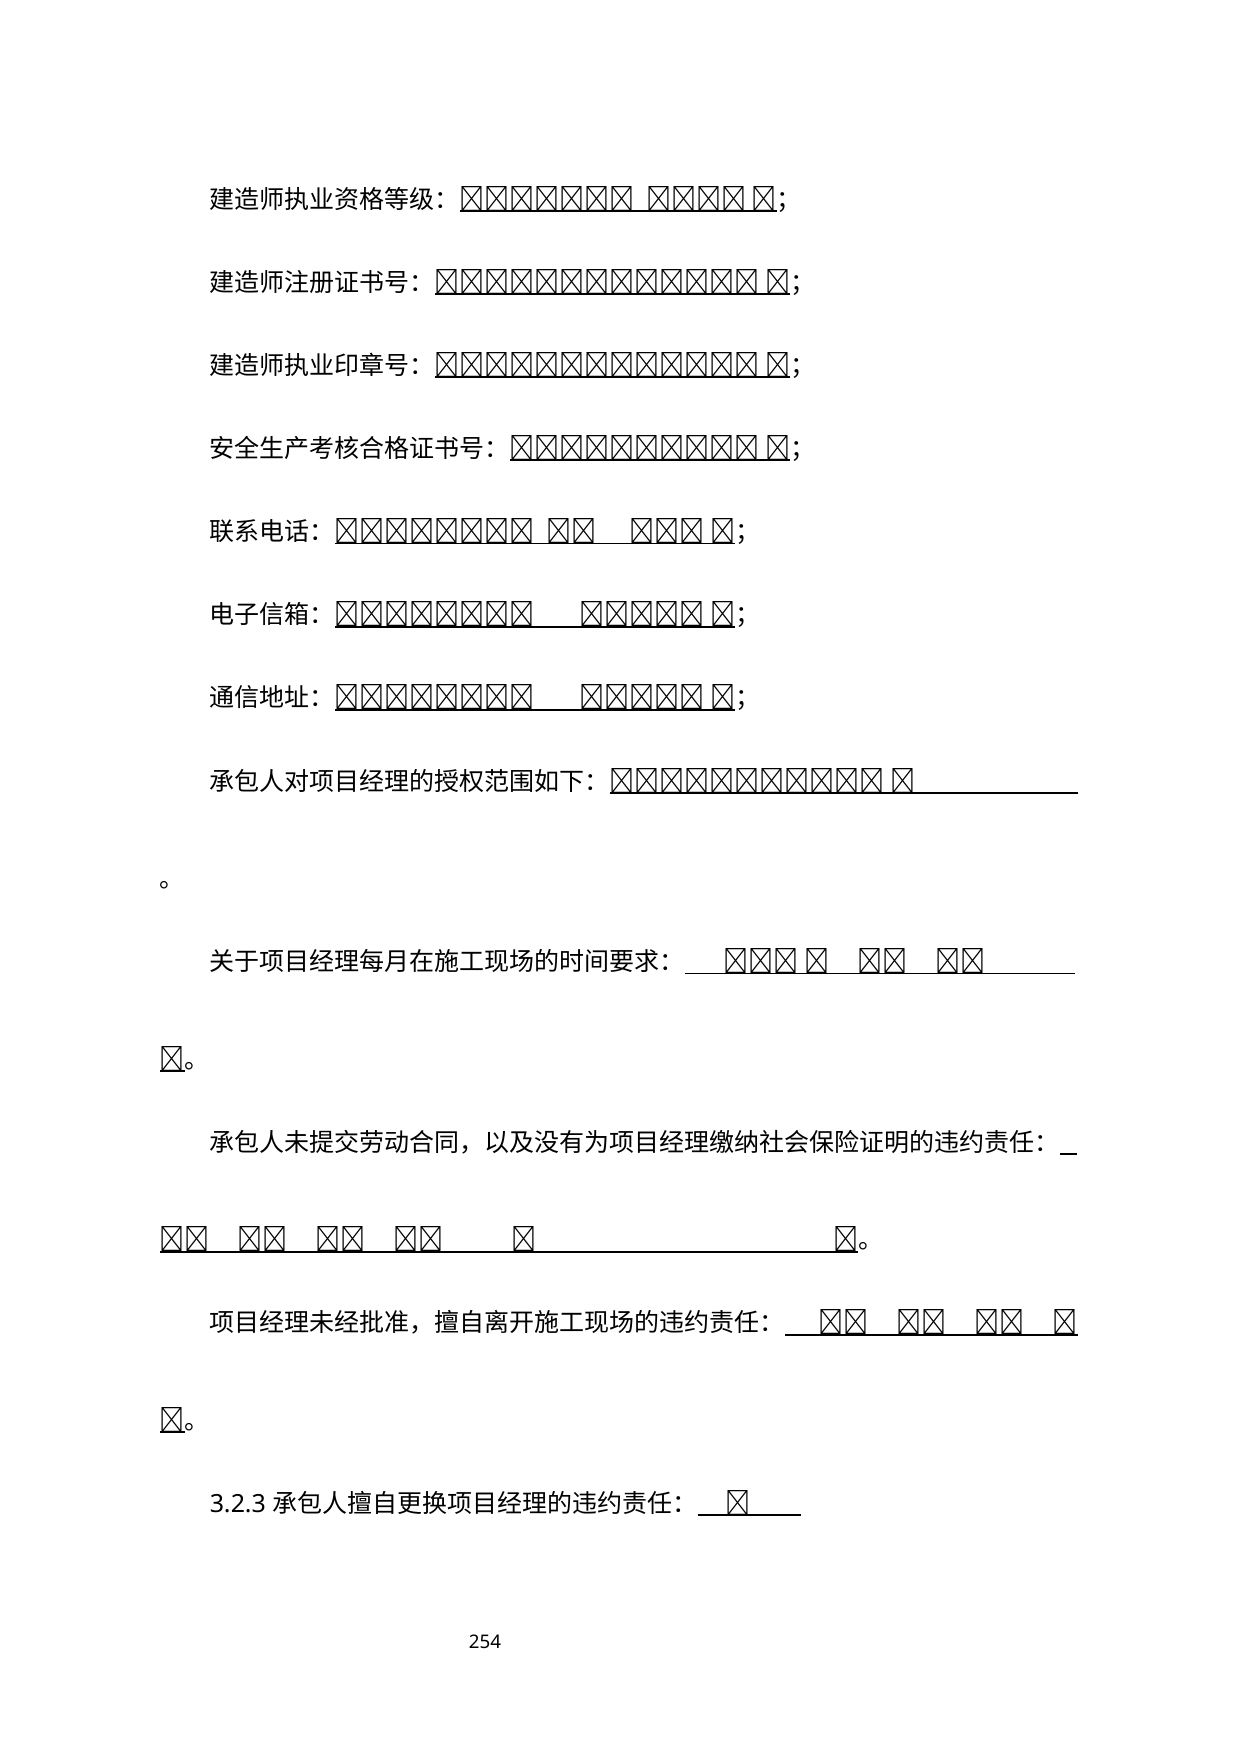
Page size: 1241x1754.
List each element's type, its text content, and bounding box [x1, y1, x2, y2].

text 承包人对项目经理的授权范围如下：  。 [159, 747, 1078, 909]
text 联系电话：   ； [159, 497, 1078, 562]
text 承包人未提交劳动合同，以及没有为项目经理缴纳社会保险证明的违约责任：      。 [159, 1108, 1078, 1270]
text 3.2.3 承包人擅自更换项目经理的违约责任：  [159, 1469, 1078, 1534]
text 关于项目经理每月在施工现场的时间要求：     。 [159, 927, 1078, 1090]
text 建造师注册证书号： ； [159, 248, 1078, 313]
text 安全生产考核合格证书号： ； [159, 414, 1078, 479]
text 建造师执业资格等级：  ； [159, 165, 1078, 230]
text 电子信箱：  ； [159, 580, 1078, 645]
text 建造师执业印章号： ； [159, 331, 1078, 396]
text 通信地址：  ； [159, 663, 1078, 728]
text 项目经理未经批准，擅自离开施工现场的违约责任：     。 [159, 1288, 1078, 1451]
